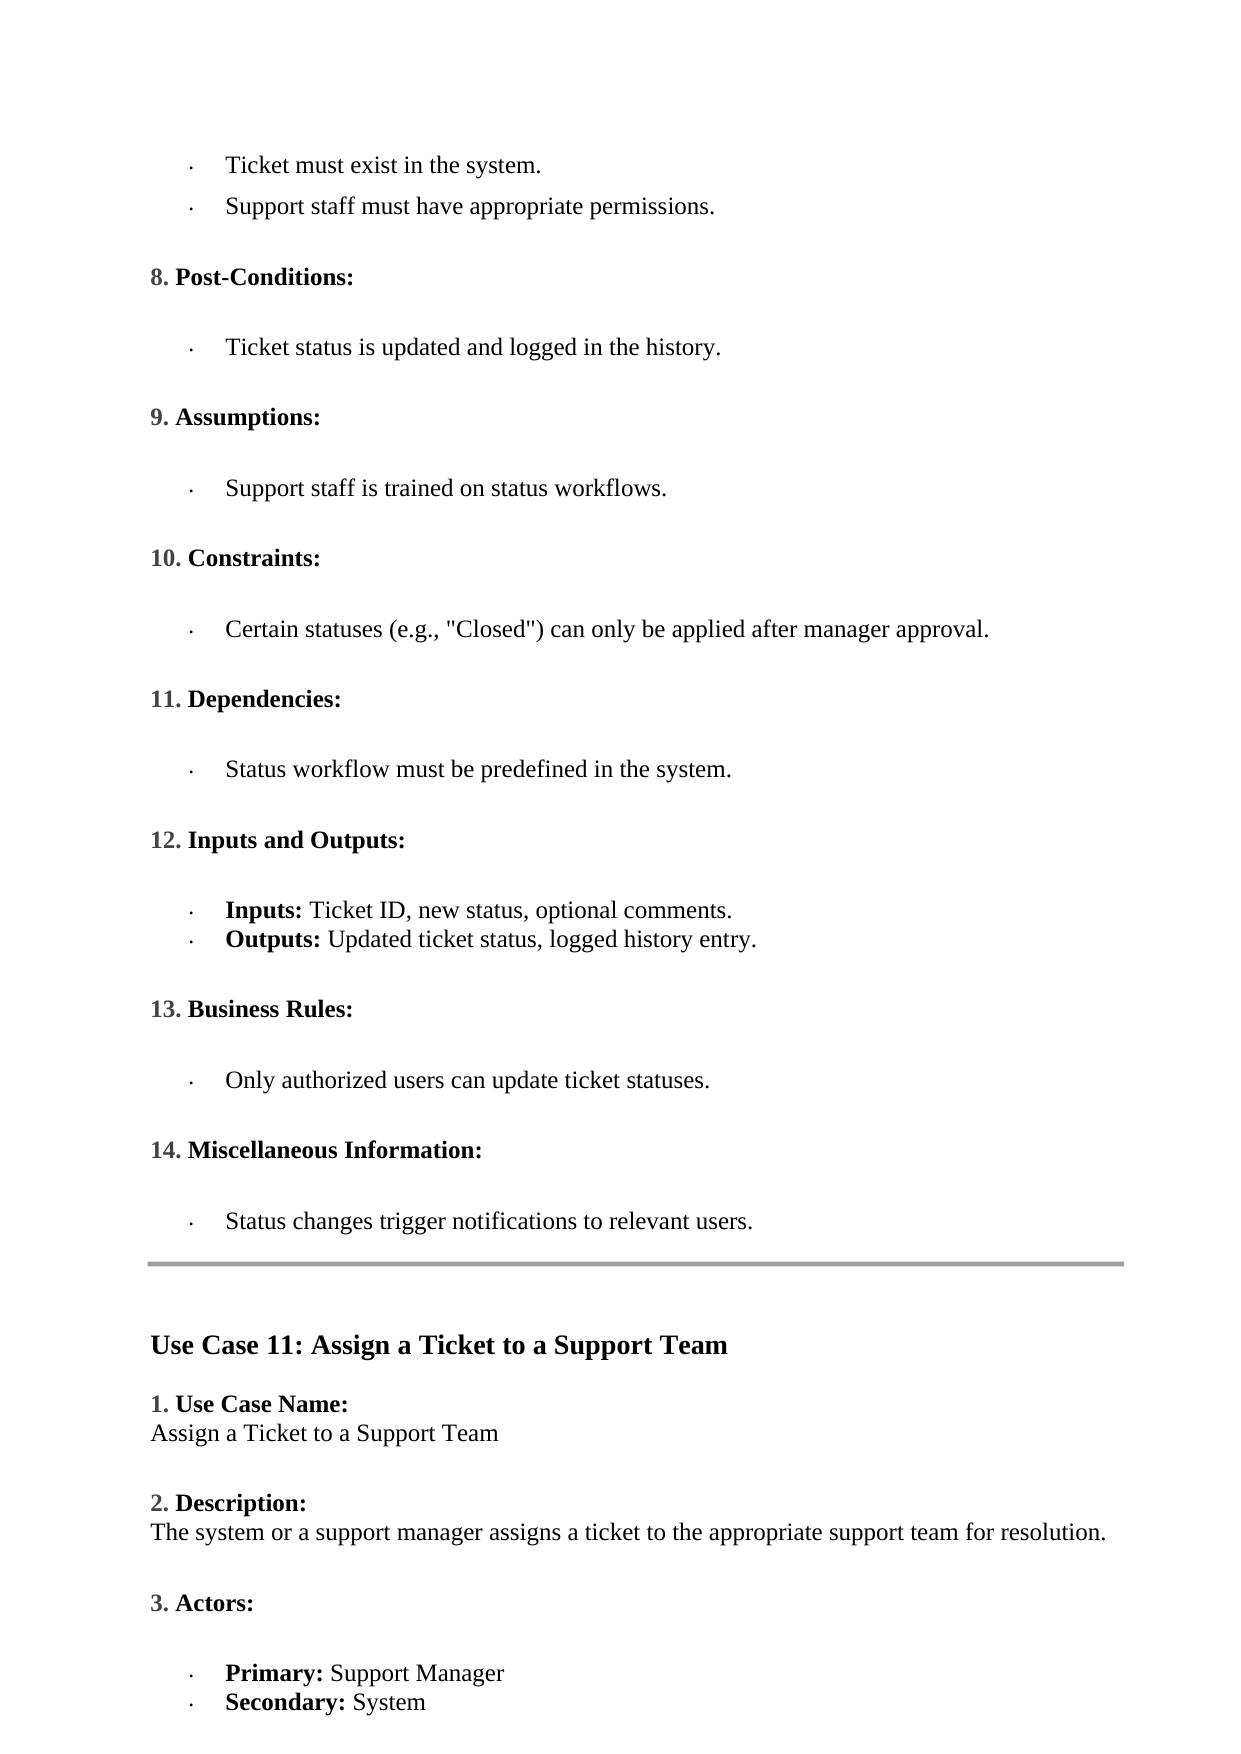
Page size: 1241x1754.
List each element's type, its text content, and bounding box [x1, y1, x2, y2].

list Certain statuses (e.g., "Closed") can only be applied after manager approval. [188, 614, 1137, 642]
text The system or a support manager assigns a ticket to the appropriate support team for resolution. [150, 1517, 1137, 1546]
subtitle Post-Conditions: [150, 262, 1137, 290]
list Ticket must exist in the system. [188, 150, 1137, 179]
list Ticket status is updated and logged in the history. [188, 332, 1137, 361]
subtitle Dependencies: [150, 684, 1137, 713]
subtitle Use Case 11: Assign a Ticket to a Support Team [150, 1328, 1137, 1360]
list Inputs: Ticket ID, new status, optional comments. [188, 895, 1137, 924]
list Status changes trigger notifications to relevant users. [188, 1206, 1137, 1234]
text Assign a Ticket to a Support Team [150, 1418, 1137, 1447]
subtitle Miscellaneous Information: [150, 1135, 1137, 1164]
list Outputs: Updated ticket status, logged history entry. [188, 924, 1137, 953]
subtitle Assumptions: [150, 402, 1137, 431]
list Primary: Support Manager [188, 1658, 1137, 1687]
subtitle Actors: [150, 1588, 1137, 1616]
subtitle Constraints: [150, 543, 1137, 572]
list Only authorized users can update ticket statuses. [188, 1065, 1137, 1094]
list Secondary: System [188, 1687, 1137, 1716]
subtitle Business Rules: [150, 994, 1137, 1023]
list Status workflow must be predefined in the system. [188, 754, 1137, 783]
subtitle Description: [150, 1488, 1137, 1517]
subtitle Inputs and Outputs: [150, 825, 1137, 854]
subtitle Use Case Name: [150, 1389, 1137, 1418]
list Support staff is trained on status workflows. [188, 473, 1137, 502]
list Support staff must have appropriate permissions. [188, 191, 1137, 220]
